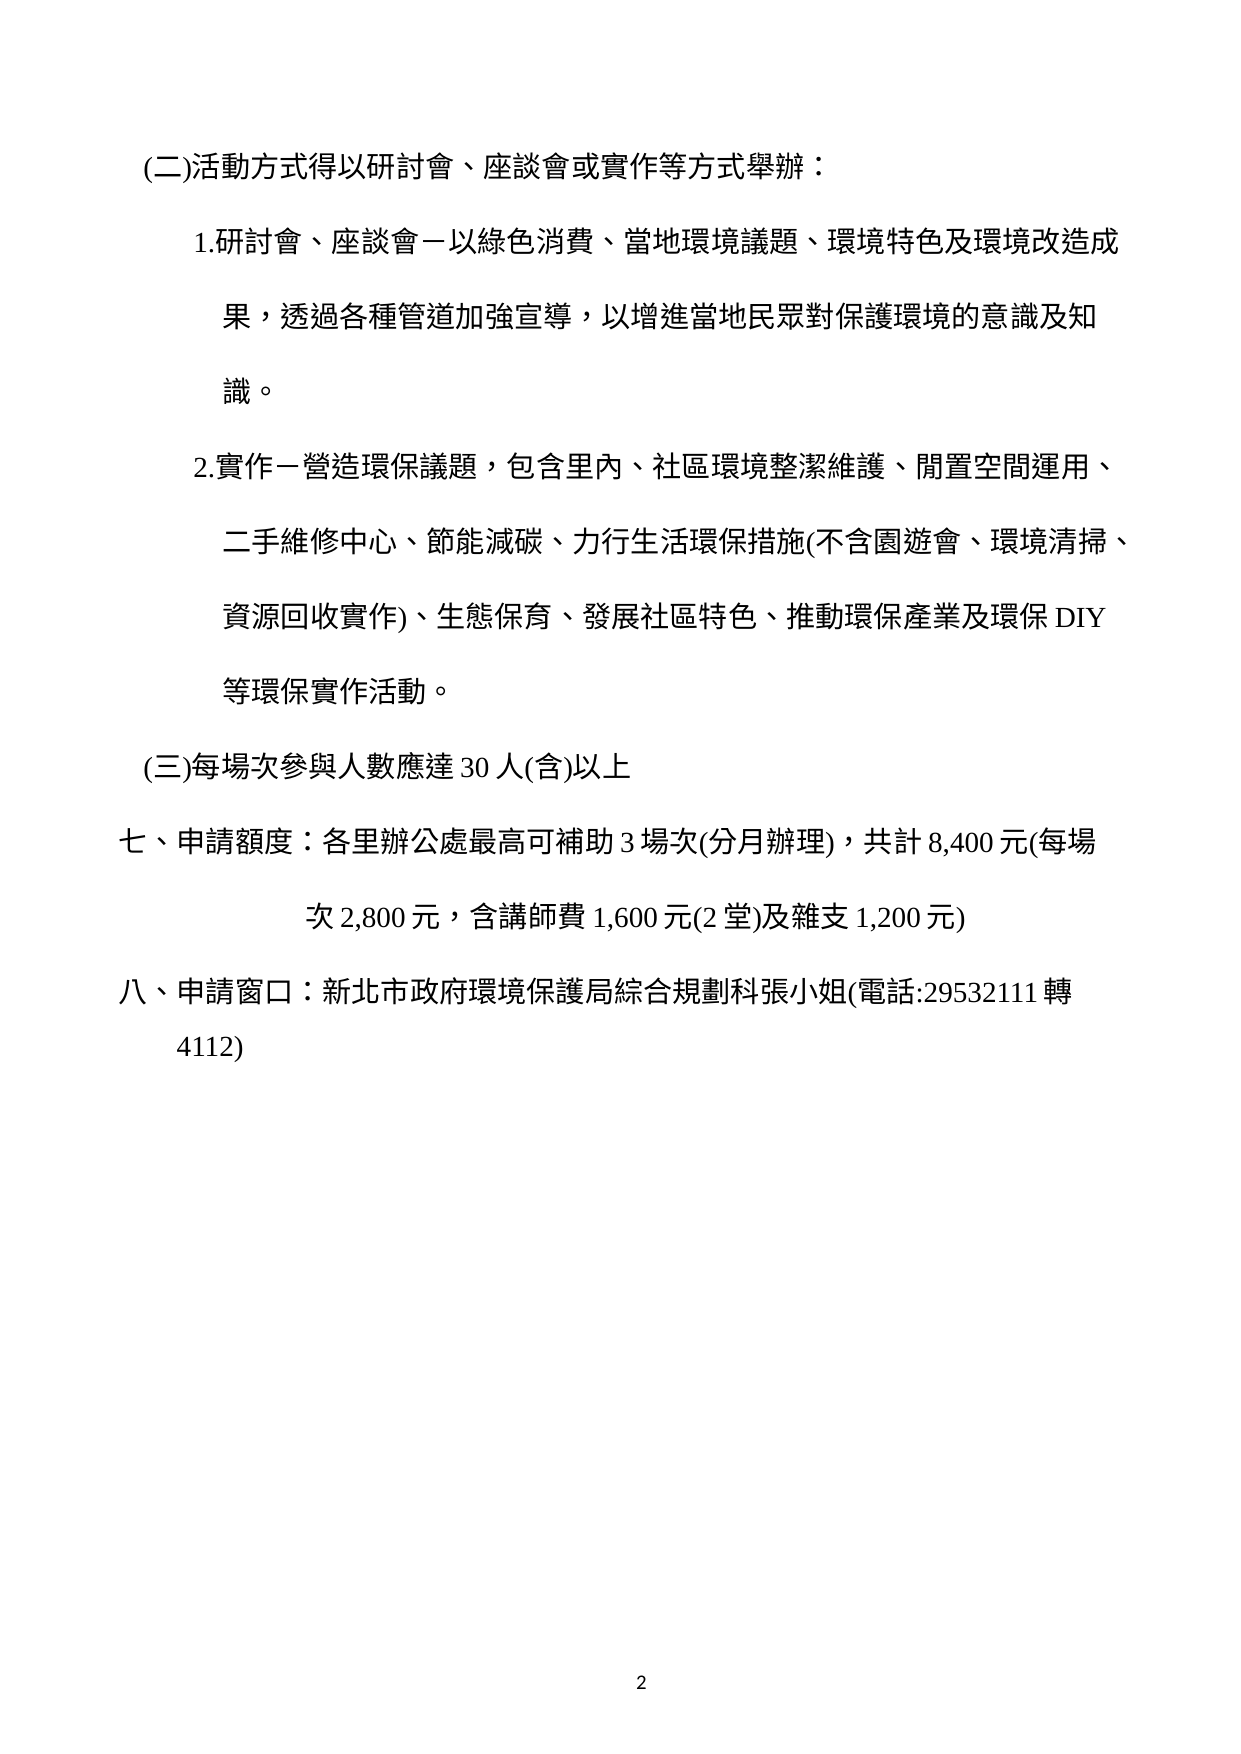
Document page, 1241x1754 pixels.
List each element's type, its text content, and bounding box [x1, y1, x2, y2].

text 七、申請額度：各里辦公處最高可補助3場次(分月辦理)，共計8,400元(每場次2,800元，含講師費1,600元(2堂)及雜支1,200元) [118, 802, 1122, 952]
text (三)每場次參與人數應達30人(含)以上 [143, 727, 1122, 802]
text (二)活動方式得以研討會、座談會或實作等方式舉辦： [143, 127, 1122, 202]
text 八、申請窗口：新北市政府環境保護局綜合規劃科張小姐(電話:29532111轉4112) [118, 952, 1122, 1064]
text 2.實作－營造環保議題，包含里內、社區環境整潔維護、閒置空間運用、二手維修中心、節能減碳、力行生活環保措施(不含園遊會、環境清掃、資源回收實作)、生態保育、發展社區特色、推動環保產業及環保DIY等環保實作活動。 [193, 427, 1122, 727]
text 1.研討會、座談會－以綠色消費、當地環境議題、環境特色及環境改造成果，透過各種管道加強宣導，以增進當地民眾對保護環境的意識及知識。 [193, 202, 1122, 427]
